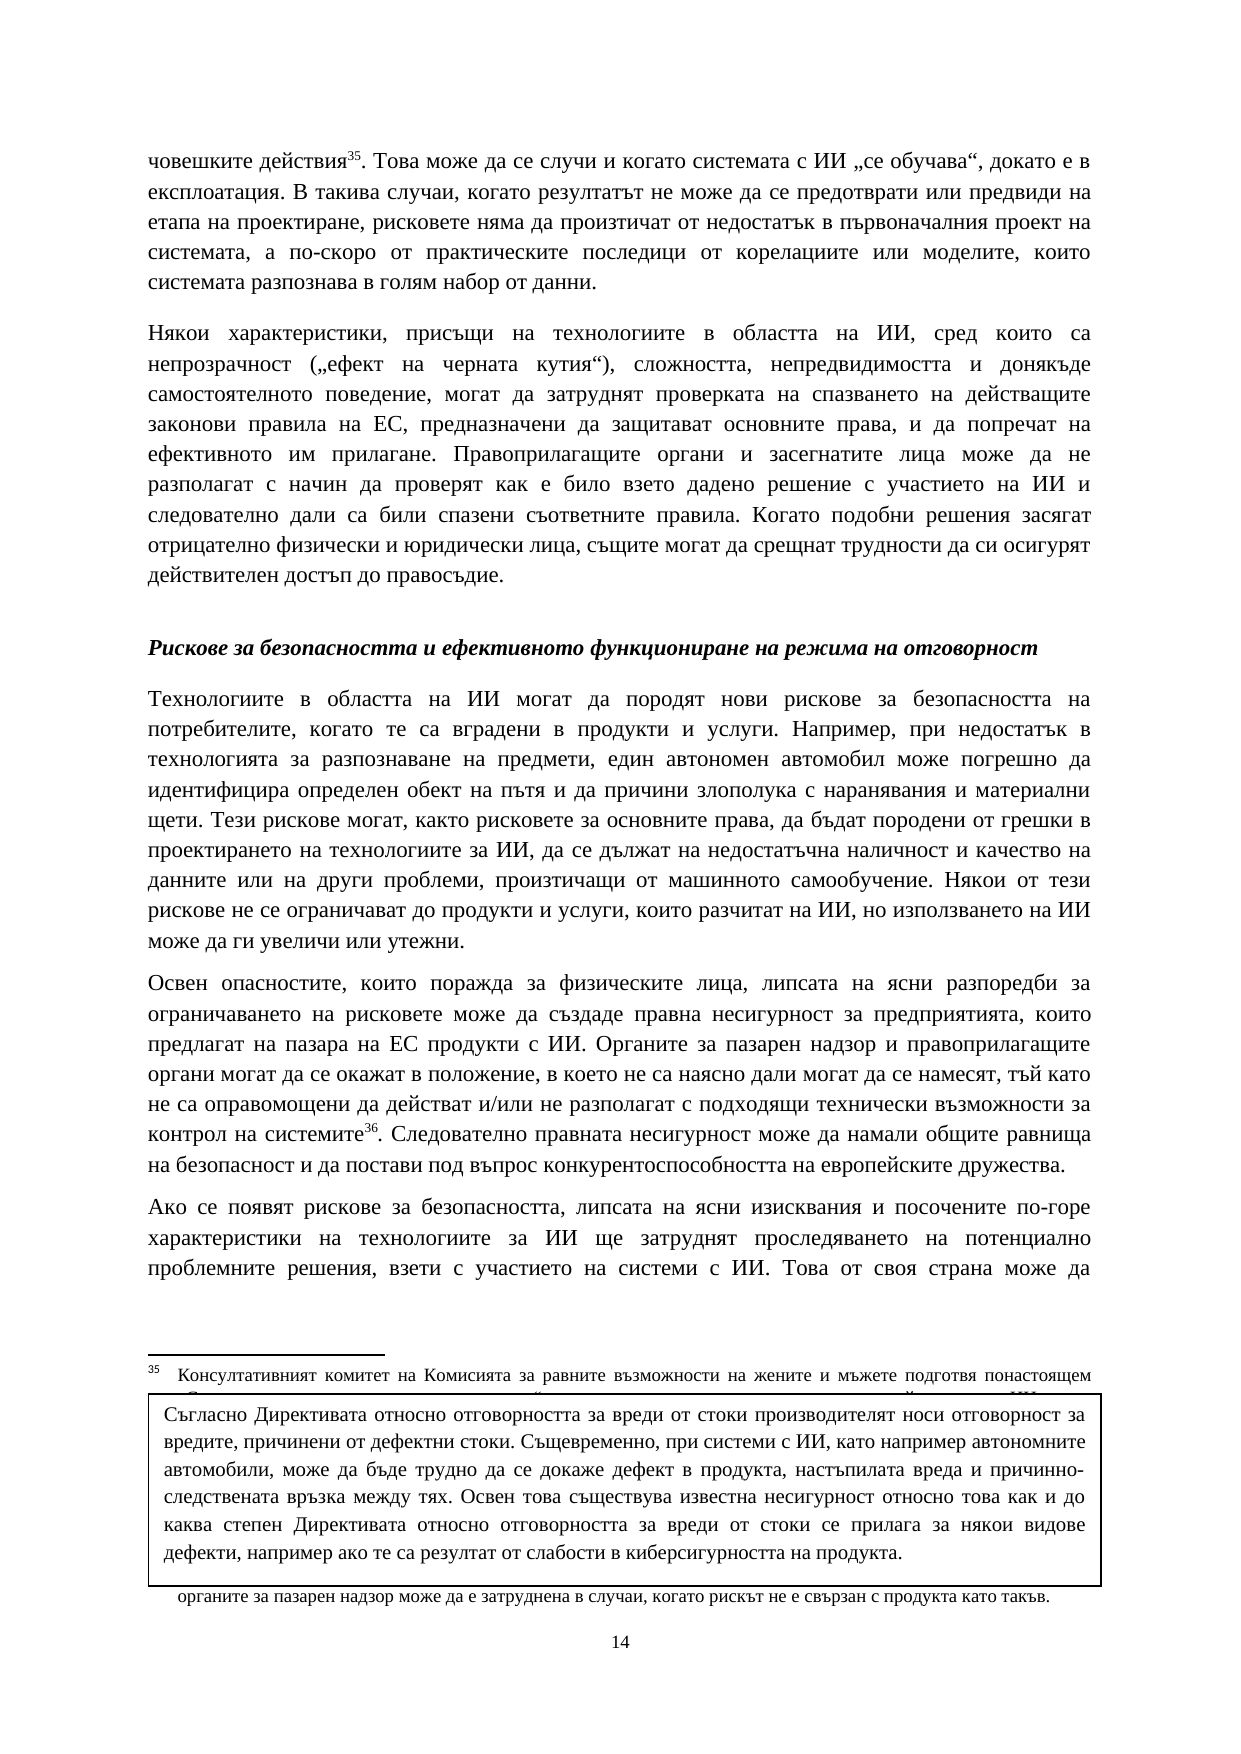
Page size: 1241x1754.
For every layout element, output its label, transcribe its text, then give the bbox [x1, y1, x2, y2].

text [148, 1193, 1093, 1280]
text Освен опасностите, които поражда за физическите лица, липсата на ясни разпоредби за ограничаването на рисковете може да създаде правна несигурност за предприятията, които предлагат на пазара на ЕС продукти с ИИ. Органите за пазарен надзор и правоприлагащите органи могат да се окажат в положение, в което не са наясно дали могат да се намесят, тъй като не са оправомощени да действат и/или не разполагат с подходящи технически възможности за контрол на системите. Следователно правната несигурност може да намали общите равнища на безопасност и да постави под въпрос конкурентоспособността на европейските дружества. [148, 969, 1093, 1177]
text Някои характеристики, присъщи на технологиите в областта на ИИ, сред които са непрозрачност („ефект на черната кутия“), сложността, непредвидимостта и донякъде самостоятелното поведение, могат да затруднят проверката на спазването на действащите законови правила на ЕС, предназначени да защитават основните права, и да попречат на ефективното им прилагане. Правоприлагащите органи и засегнатите лица може да не разполагат с начин да проверят как е било взето дадено решение с участието на ИИ и следователно дали са били спазени съответните правила. Когато подобни решения засягат отрицателно физически и юридически лица, същите могат да срещнат трудности да си осигурят действителен достъп до правосъдие. [148, 319, 1093, 587]
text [148, 148, 1093, 295]
text Технологиите в областта на ИИ могат да породят нови рискове за безопасността на потребителите, когато те са вградени в продукти и услуги. Например, при недостатък в технологията за разпознаване на предмети, един автономен автомобил може погрешно да идентифицира определен обект на пътя и да причини злополука с наранявания и материални щети. Тези рискове могат, както рисковете за основните права, да бъдат породени от грешки в проектирането на технологиите за ИИ, да се дължат на недостатъчна наличност и качество на данните или на други проблеми, произтичащи от машинното самообучение. Някои от тези рискове не се ограничават до продукти и услуги, които разчитат на ИИ, но използването на ИИ може да ги увеличи или утежни. [148, 685, 1093, 953]
text Рискове за безопасността и ефективното функциониране на режима на отговорност [148, 634, 1093, 660]
